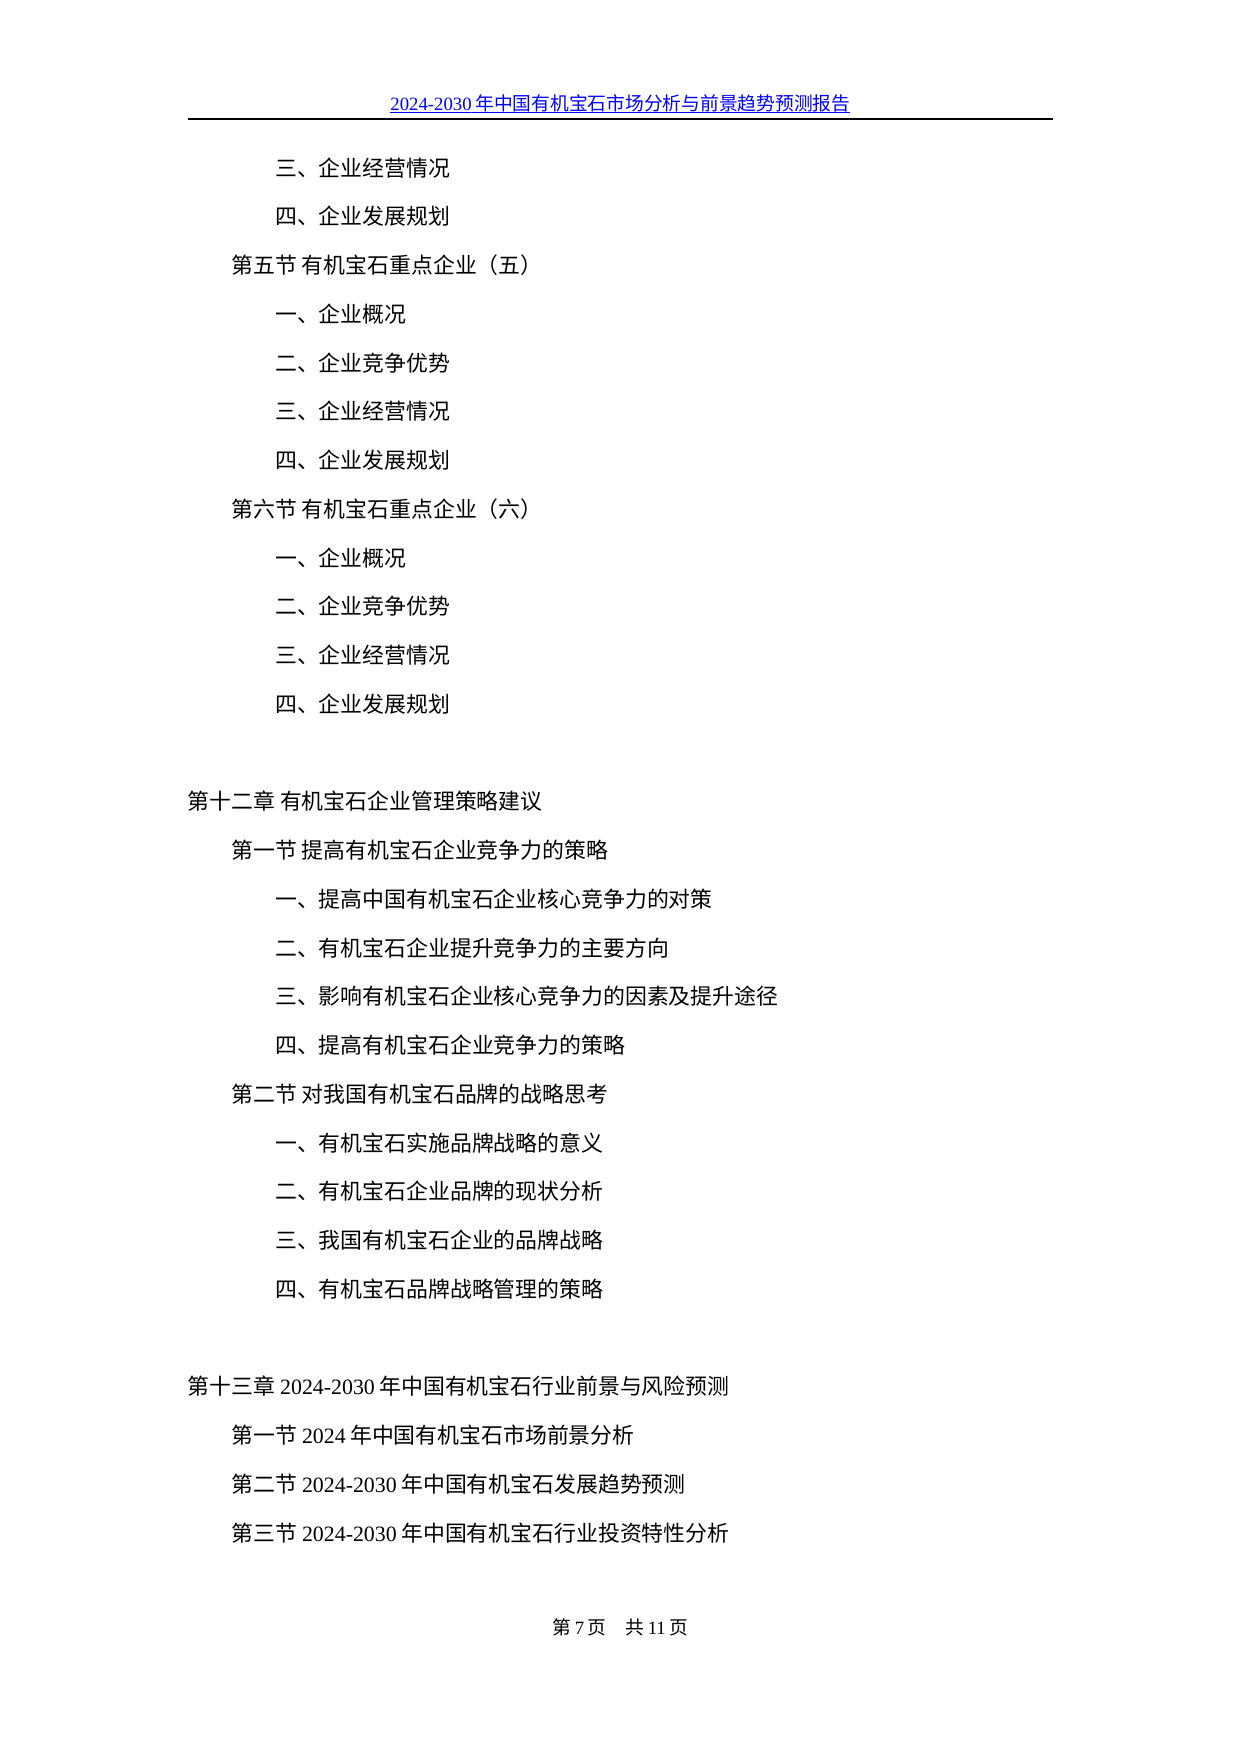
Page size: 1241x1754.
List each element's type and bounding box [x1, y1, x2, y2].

text [187, 150, 1053, 1548]
